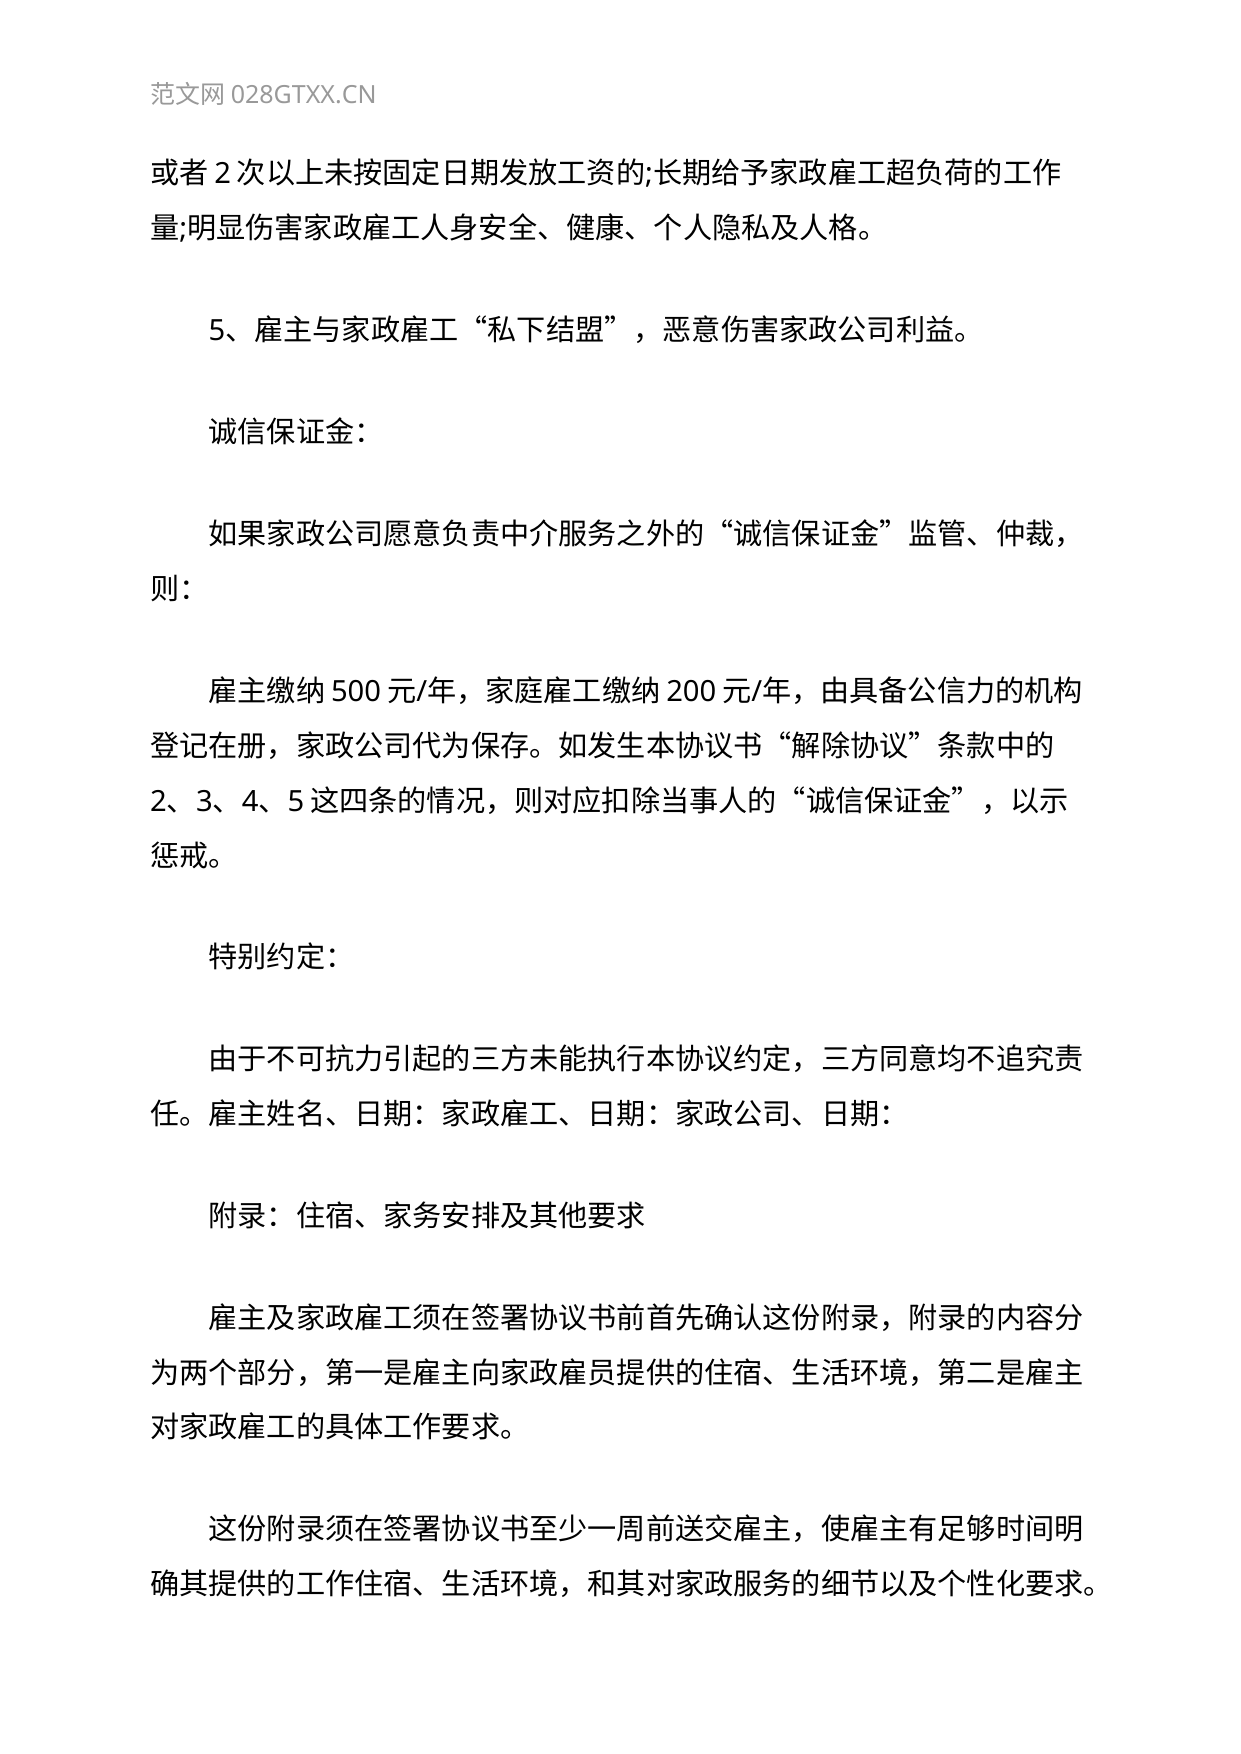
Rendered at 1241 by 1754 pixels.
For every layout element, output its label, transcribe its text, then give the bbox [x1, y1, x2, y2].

text 5、雇主与家政雇工“私下结盟”，恶意伤害家政公司利益。 [150, 307, 1090, 349]
text 雇主缴纳500元/年，家庭雇工缴纳200元/年，由具备公信力的机构登记在册，家政公司代为保存。如发生本协议书“解除协议”条款中的2、3、4、5这四条的情况，则对应扣除当事人的“诚信保证金”，以示惩戒。 [150, 667, 1090, 874]
text 由于不可抗力引起的三方未能执行本协议约定，三方同意均不追究责任。雇主姓名、日期：家政雇工、日期：家政公司、日期： [150, 1036, 1090, 1133]
text 如果家政公司愿意负责中介服务之外的“诚信保证金”监管、仲裁，则： [150, 511, 1090, 608]
text 特别约定： [150, 934, 1090, 976]
text 诚信保证金： [150, 409, 1090, 451]
text 附录：住宿、家务安排及其他要求 [150, 1192, 1090, 1235]
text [150, 1506, 1090, 1603]
text 雇主及家政雇工须在签署协议书前首先确认这份附录，附录的内容分为两个部分，第一是雇主向家政雇员提供的住宿、生活环境，第二是雇主对家政雇工的具体工作要求。 [150, 1294, 1090, 1446]
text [150, 150, 1090, 247]
